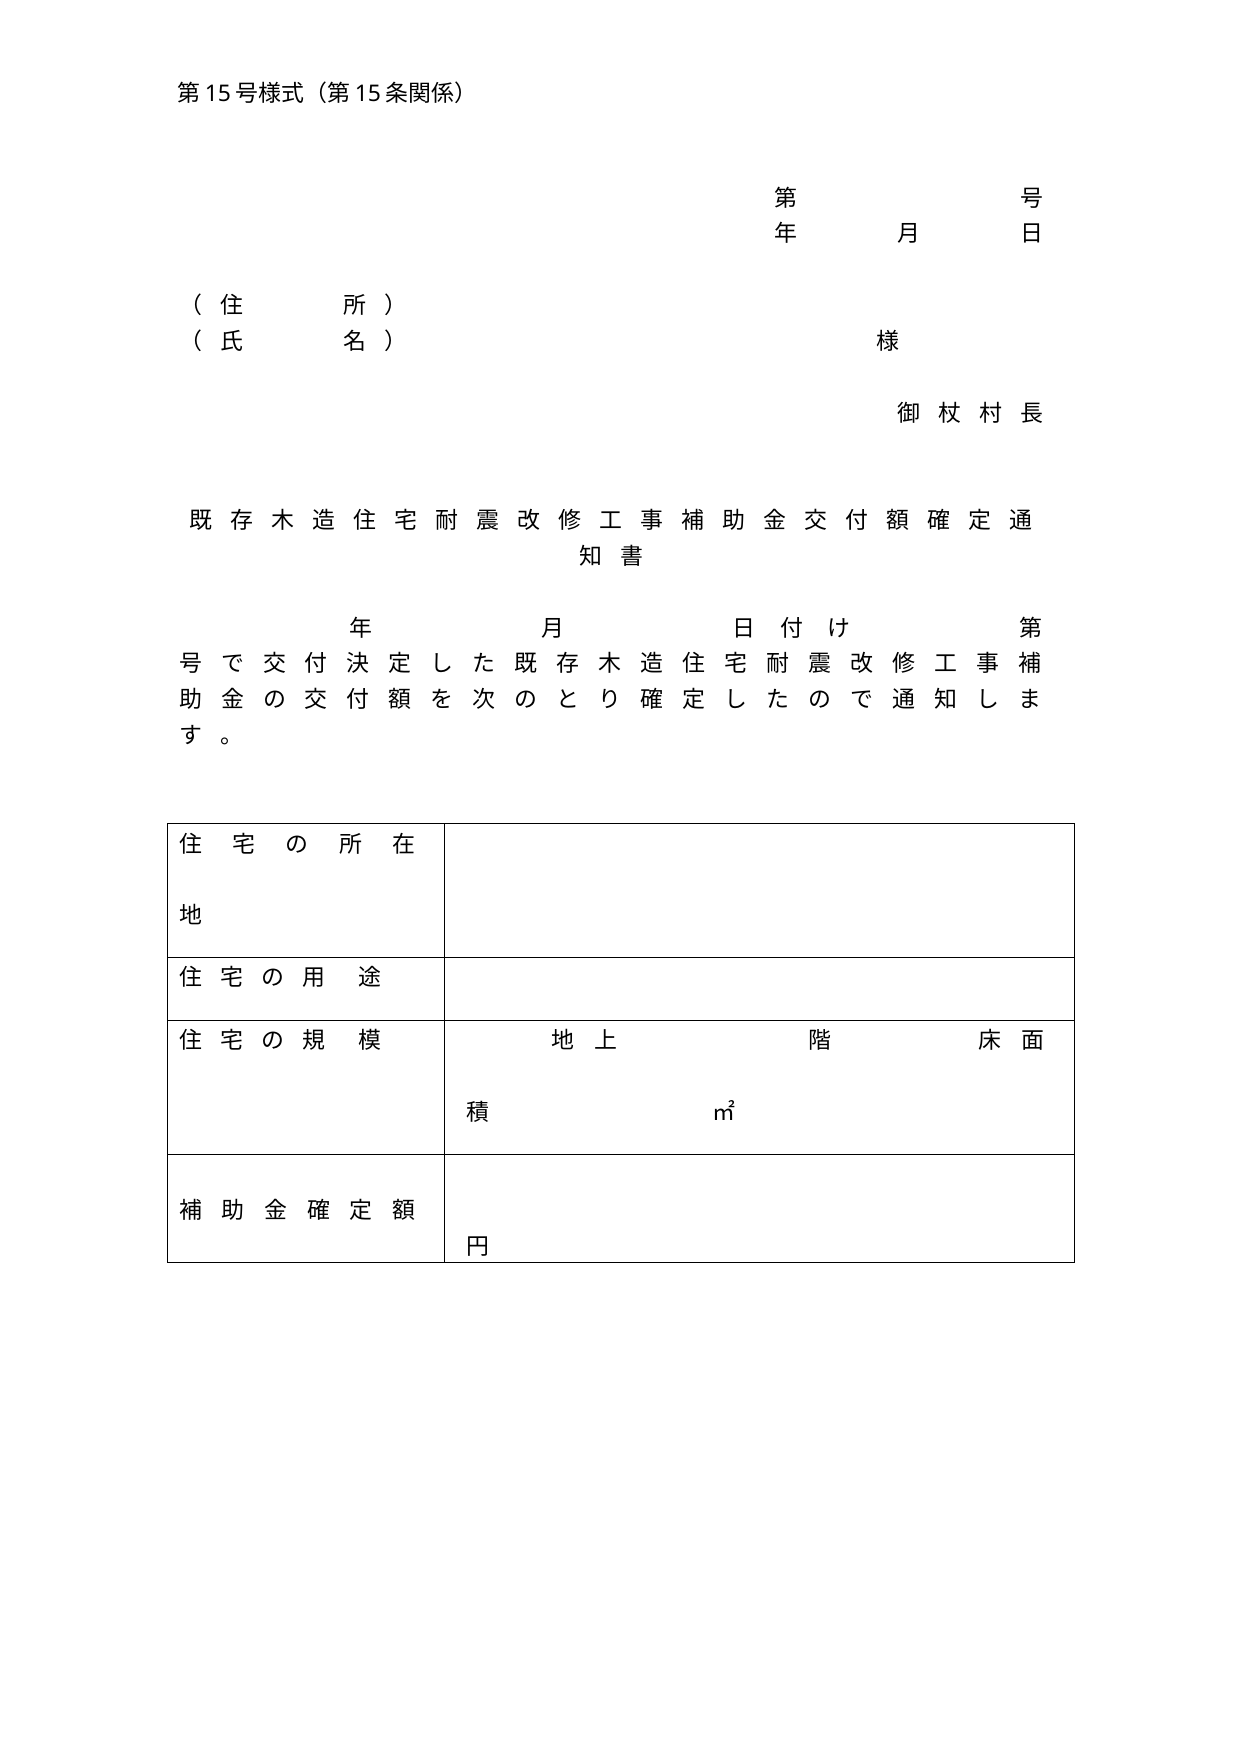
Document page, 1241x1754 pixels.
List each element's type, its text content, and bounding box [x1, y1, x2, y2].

text （氏 名） 様 [179, 322, 1061, 357]
text 年 月 日 [179, 214, 1061, 250]
table_cell 円 [445, 1155, 1074, 1262]
table_cell [445, 958, 1074, 1020]
table_cell 住宅の用途 [168, 958, 444, 1020]
text （住 所） [179, 286, 1061, 322]
table_header [445, 824, 1074, 957]
text 御杖村長 [179, 393, 1061, 429]
text 第 号 [179, 178, 1061, 214]
text 年 月 日付け 第 号で交付決定した既存木造住宅耐震改修工事補助金の交付額を次のとり確定したので通知します。 [179, 608, 1061, 752]
table_header 住宅の所在地 [168, 824, 444, 957]
text 既存木造住宅耐震改修工事補助金交付額確定通知書 [179, 501, 1061, 572]
table_cell 地上 階 床面積 ㎡ [445, 1021, 1074, 1154]
table_cell 住宅の規模 [168, 1021, 444, 1154]
table_cell 補助金確定額 [168, 1155, 444, 1262]
